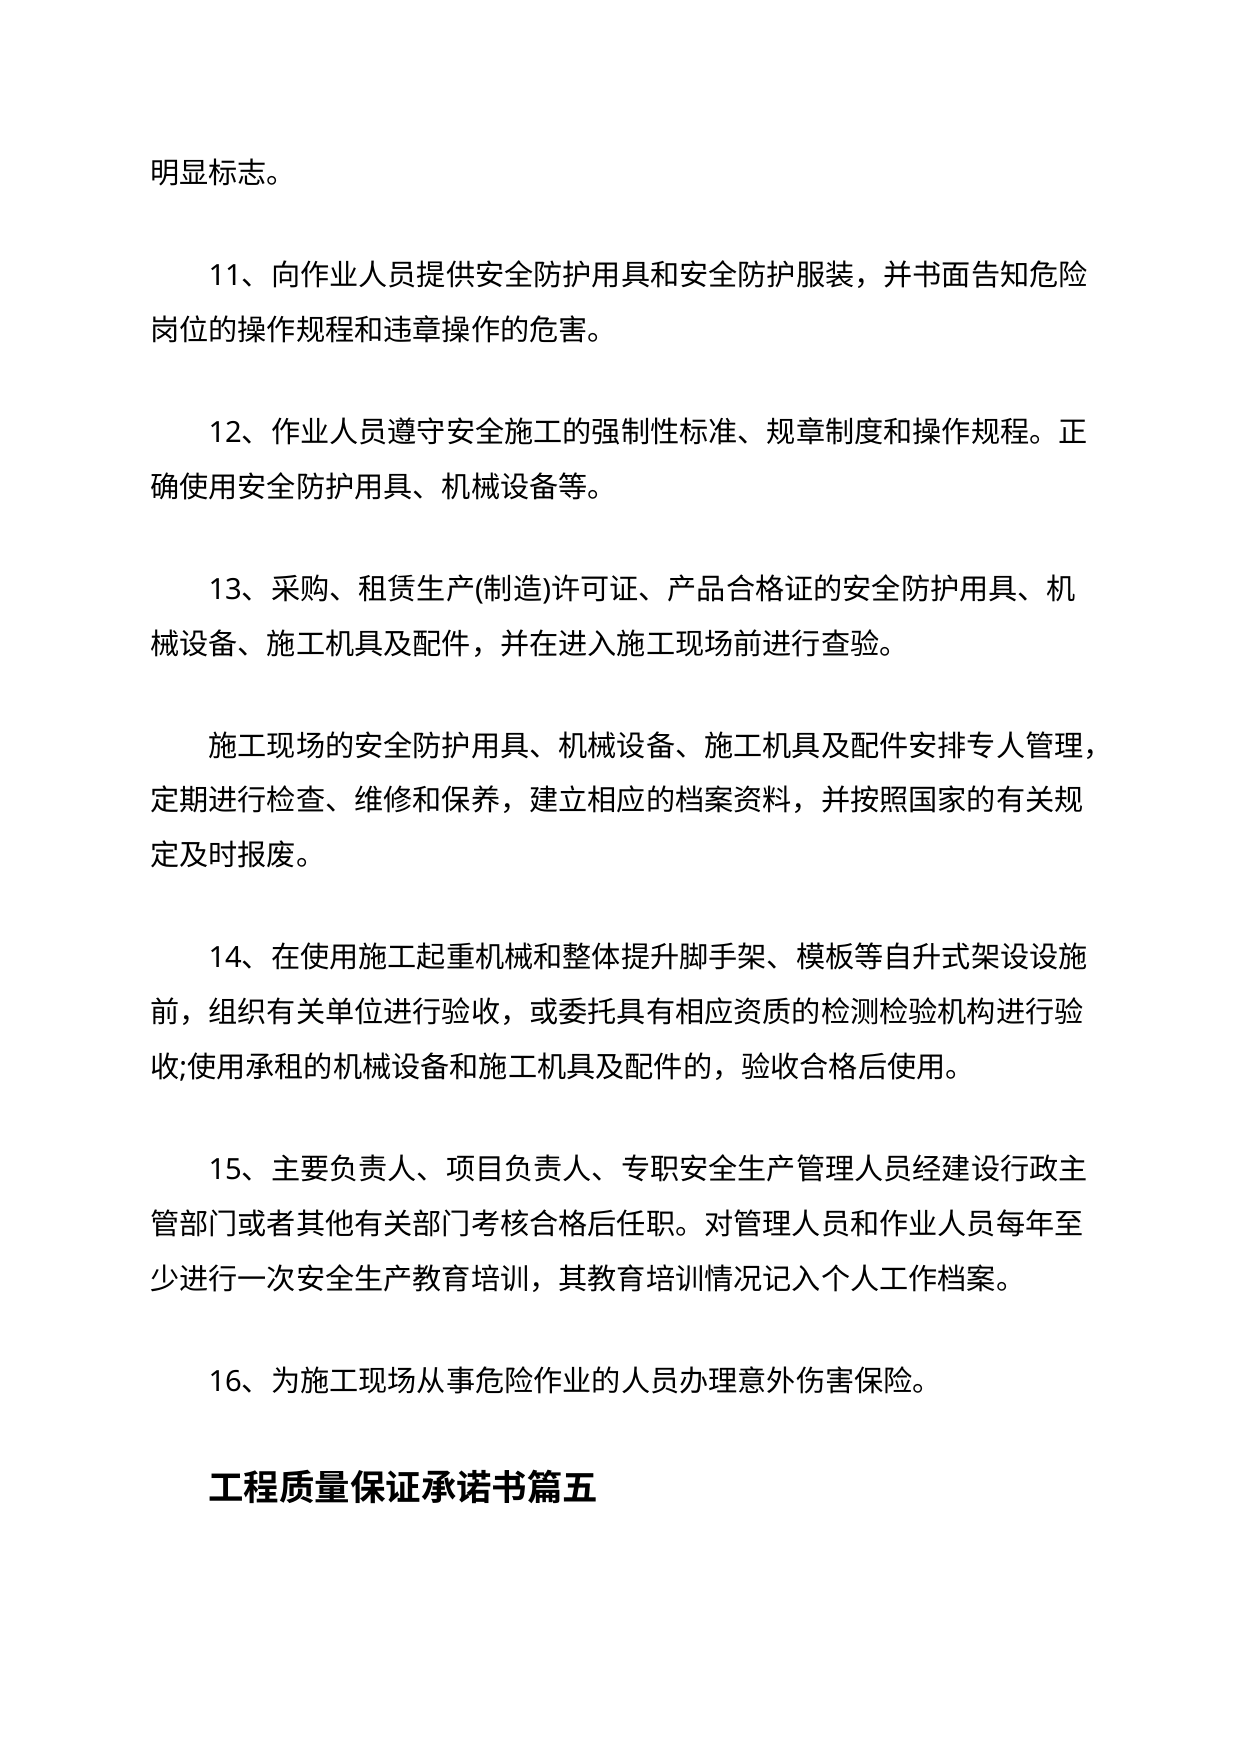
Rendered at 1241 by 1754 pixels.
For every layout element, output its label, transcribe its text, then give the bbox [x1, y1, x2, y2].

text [150, 150, 1090, 192]
text 施工现场的安全防护用具、机械设备、施工机具及配件安排专人管理，定期进行检查、维修和保养，建立相应的档案资料，并按照国家的有关规定及时报废。 [150, 722, 1090, 874]
text 15、主要负责人、项目负责人、专职安全生产管理人员经建设行政主管部门或者其他有关部门考核合格后任职。对管理人员和作业人员每年至少进行一次安全生产教育培训，其教育培训情况记入个人工作档案。 [150, 1146, 1090, 1298]
text 工程质量保证承诺书篇五 [150, 1459, 1090, 1510]
text 11、向作业人员提供安全防护用具和安全防护服装，并书面告知危险岗位的操作规程和违章操作的危害。 [150, 252, 1090, 349]
text 12、作业人员遵守安全施工的强制性标准、规章制度和操作规程。正确使用安全防护用具、机械设备等。 [150, 408, 1090, 506]
text 13、采购、租赁生产(制造)许可证、产品合格证的安全防护用具、机械设备、施工机具及配件，并在进入施工现场前进行查验。 [150, 565, 1090, 663]
text 14、在使用施工起重机械和整体提升脚手架、模板等自升式架设设施前，组织有关单位进行验收，或委托具有相应资质的检测检验机构进行验收;使用承租的机械设备和施工机具及配件的，验收合格后使用。 [150, 934, 1090, 1086]
text 16、为施工现场从事危险作业的人员办理意外伤害保险。 [150, 1357, 1090, 1399]
